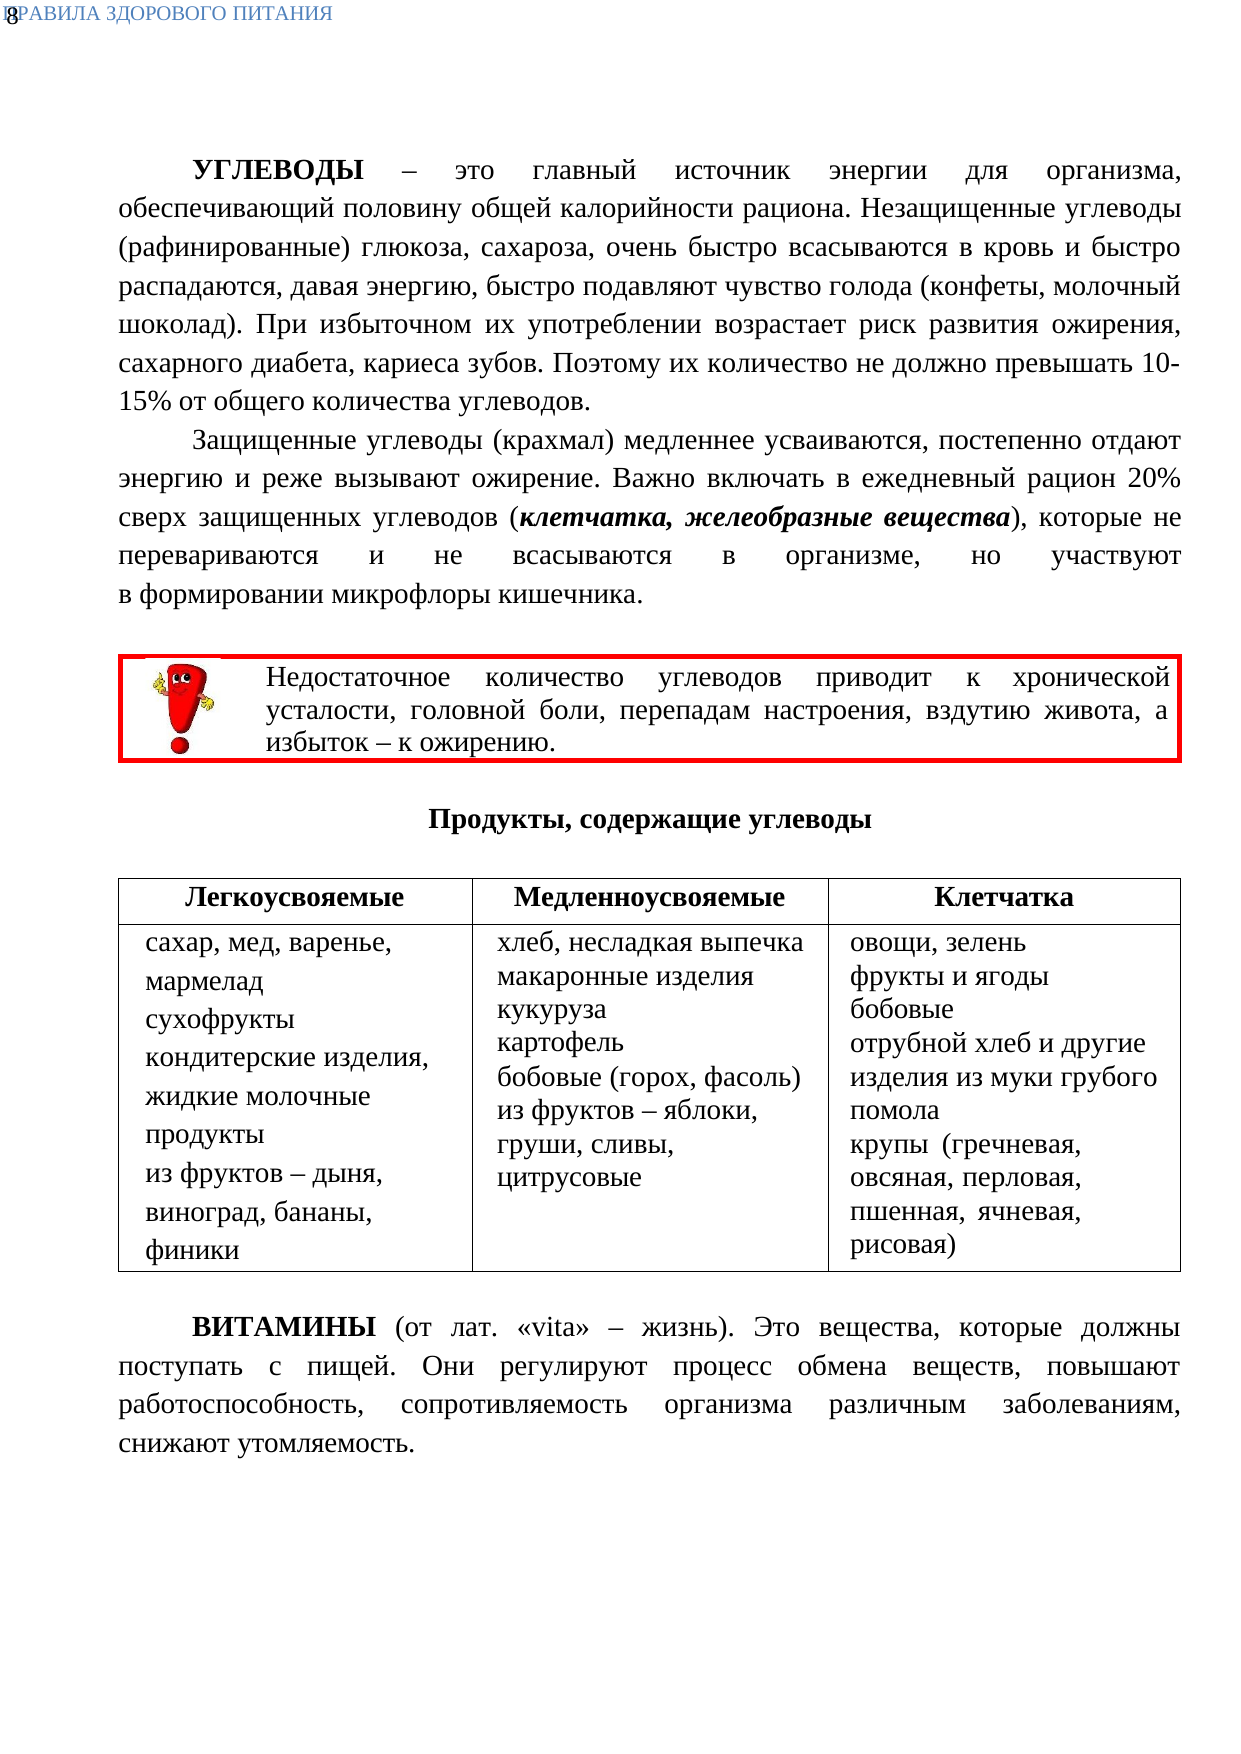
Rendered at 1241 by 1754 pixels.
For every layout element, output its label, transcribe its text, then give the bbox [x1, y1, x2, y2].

table_cell хлеб, несладкая выпечка макаронные изделия кукуруза картофель бобовые (горох, фасоль) из фруктов – яблоки, груши, сливы, цитрусовые [473, 925, 828, 1271]
table_cell сахар, мед, варенье, мармелад сухофрукты кондитерские изделия, жидкие молочные продукты из фруктов – дыня, виноград, бананы, финики [119, 925, 472, 1271]
table_header Легкоусвояемые [119, 879, 472, 923]
table_header Медленноусвояемые [473, 879, 828, 923]
picture [145, 658, 221, 756]
text Защищенные углеводы (крахмал) медленнее усваиваются, постепенно отдают энергию и реже вызывают ожирение. Важно включать в ежедневный рацион 20% сверх защищенных углеводов (клетчатка, желеобразные вещества), которые не перевариваются и не всасываются в организме, но участвуют в формировании микрофлоры кишечника. [118, 422, 1182, 609]
text УГЛЕВОДЫ – это главный источник энергии для организма, обеспечивающий половину общей калорийности рациона. Незащищенные углеводы (рафинированные) глюкоза, сахароза, очень быстро всасываются в кровь и быстро распадаются, давая энергию, быстро подавляют чувство голода (конфеты, молочный шоколад). При избыточном их употреблении возрастает риск развития ожирения, сахарного диабета, кариеса зубов. Поэтому их количество не должно превышать 10-15% от общего количества углеводов. [118, 152, 1182, 417]
text ВИТАМИНЫ (от лат. «vita» – жизнь). Это вещества, которые должны поступать с пищей. Они регулируют процесс обмена веществ, повышают работоспособность, сопротивляемость организма различным заболеваниям, снижают утомляемость. [118, 1309, 1181, 1459]
subtitle Продукты, содержащие углеводы [169, 801, 1131, 834]
table_cell овощи, зелень фрукты и ягоды бобовые отрубной хлеб и другие изделия из муки грубого помола крупы (гречневая, овсяная, перловая, пшенная, ячневая, рисовая) [829, 925, 1180, 1271]
table_header Клетчатка [829, 879, 1180, 923]
table_header Недостаточное количество углеводов приводит к хронической усталости, головной боли, перепадам настроения, вздутию живота, а избыток – к ожирению. [246, 659, 1177, 758]
table_header [123, 659, 246, 758]
